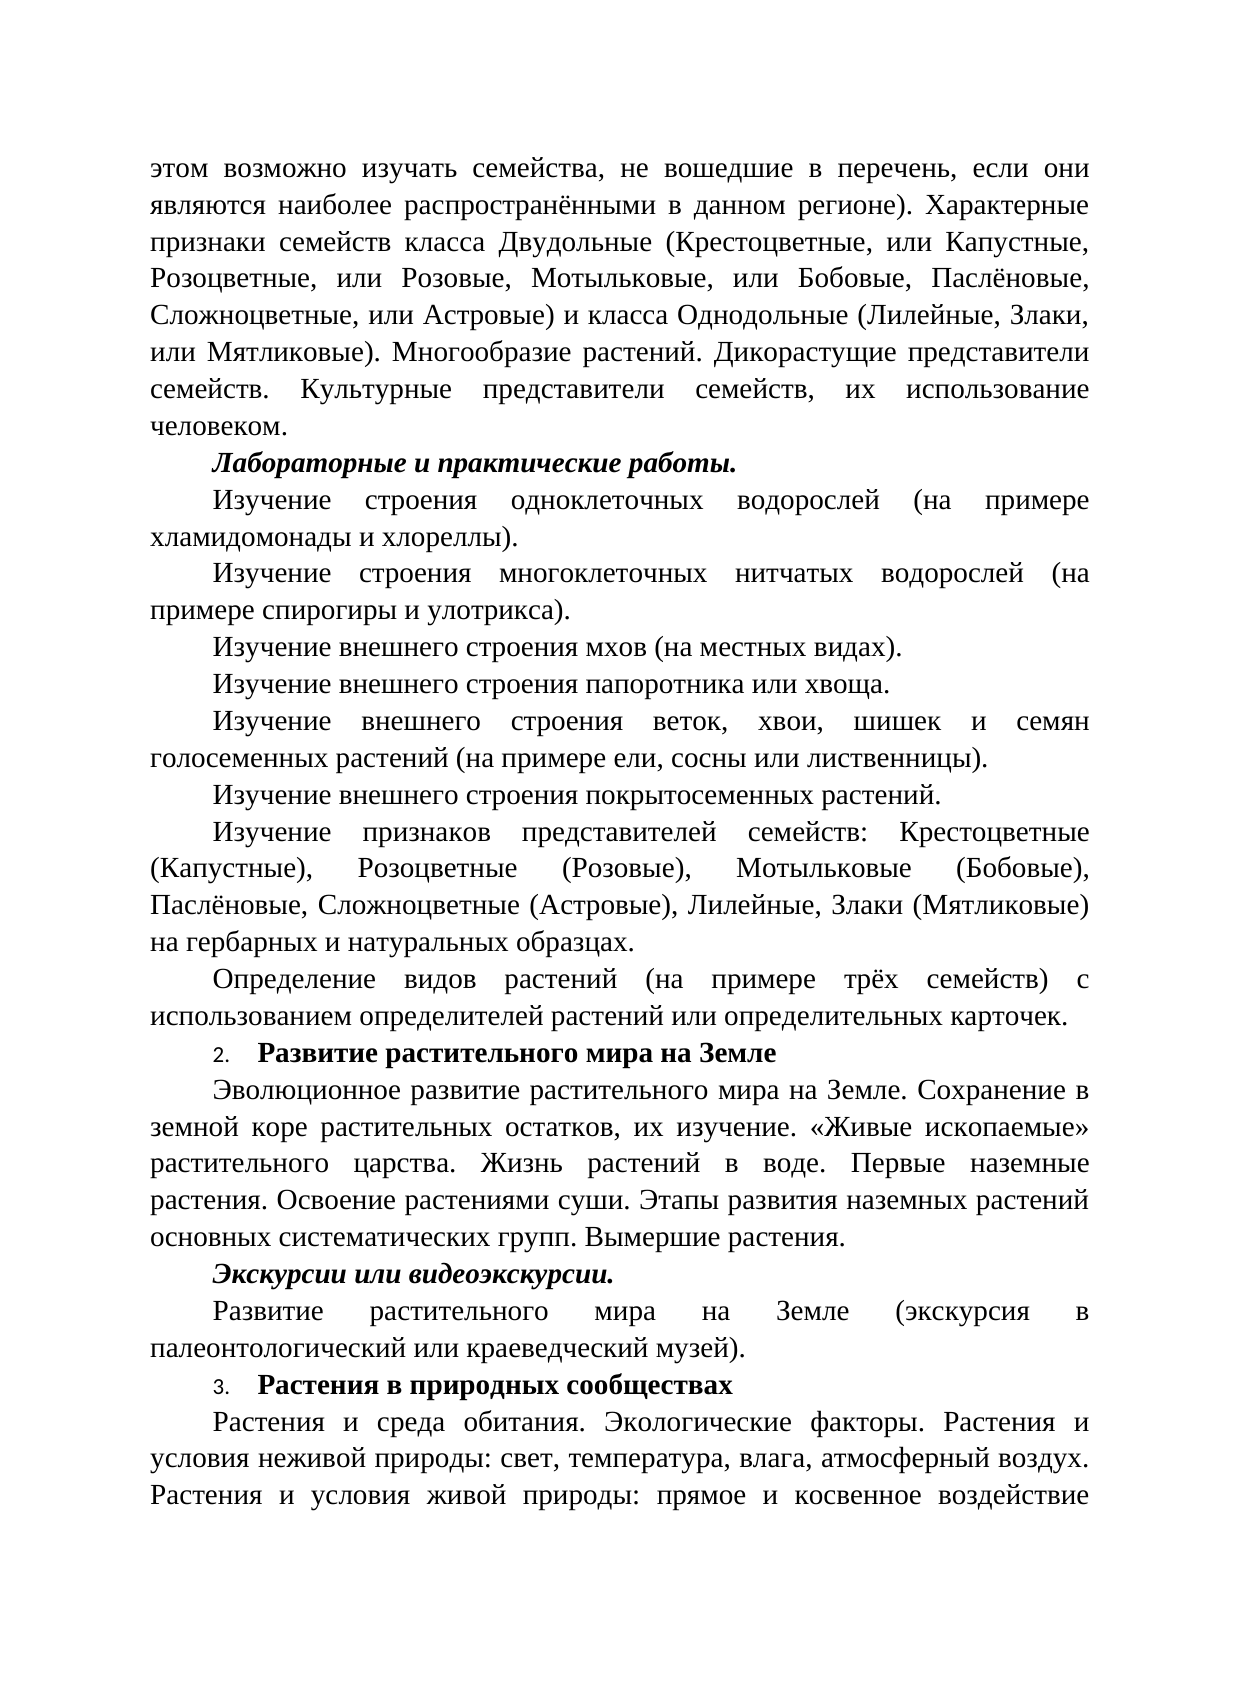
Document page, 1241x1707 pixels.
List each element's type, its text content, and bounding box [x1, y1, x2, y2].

text Изучение внешнего строения мхов (на местных видах). [150, 629, 1090, 663]
text Экскурсии или видеоэкскурсии. [150, 1256, 1090, 1290]
text Эволюционное развитие растительного мира на Земле. Сохранение в земной коре растительных остатков, их изучение. «Живые ископаемые» растительного царства. Жизнь растений в воде. Первые наземные растения. Освоение растениями суши. Этапы развития наземных растений основных систематических групп. Вымершие растения. [150, 1072, 1090, 1253]
text Изучение признаков представителей семейств: Крестоцветные (Капустные), Розоцветные (Розовые), Мотыльковые (Бобовые), Паслёновые, Сложноцветные (Астровые), Лилейные, Злаки (Мятликовые) на гербарных и натуральных образцах. [150, 814, 1090, 958]
list Развитие растительного мира на Земле [212, 1035, 1090, 1068]
text Развитие растительного мира на Земле (экскурсия в палеонтологический или краеведческий музей). [150, 1293, 1090, 1363]
text Изучение внешнего строения покрытосеменных растений. [150, 777, 1090, 810]
text Лабораторные и практические работы. [150, 445, 1090, 478]
text Изучение строения многоклеточных нитчатых водорослей (на примере спирогиры и улотрикса). [150, 556, 1090, 626]
text Изучение внешнего строения веток, хвои, шишек и семян голосеменных растений (на примере ели, сосны или лиственницы). [150, 703, 1090, 773]
list Растения в природных сообществах [212, 1367, 1090, 1400]
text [150, 150, 1090, 442]
text Определение видов растений (на примере трёх семейств) с использованием определителей растений или определительных карточек. [150, 961, 1090, 1032]
text Изучение строения одноклеточных водорослей (на примере хламидомонады и хлореллы). [150, 482, 1090, 552]
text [150, 1404, 1090, 1511]
text Изучение внешнего строения папоротника или хвоща. [150, 666, 1090, 700]
